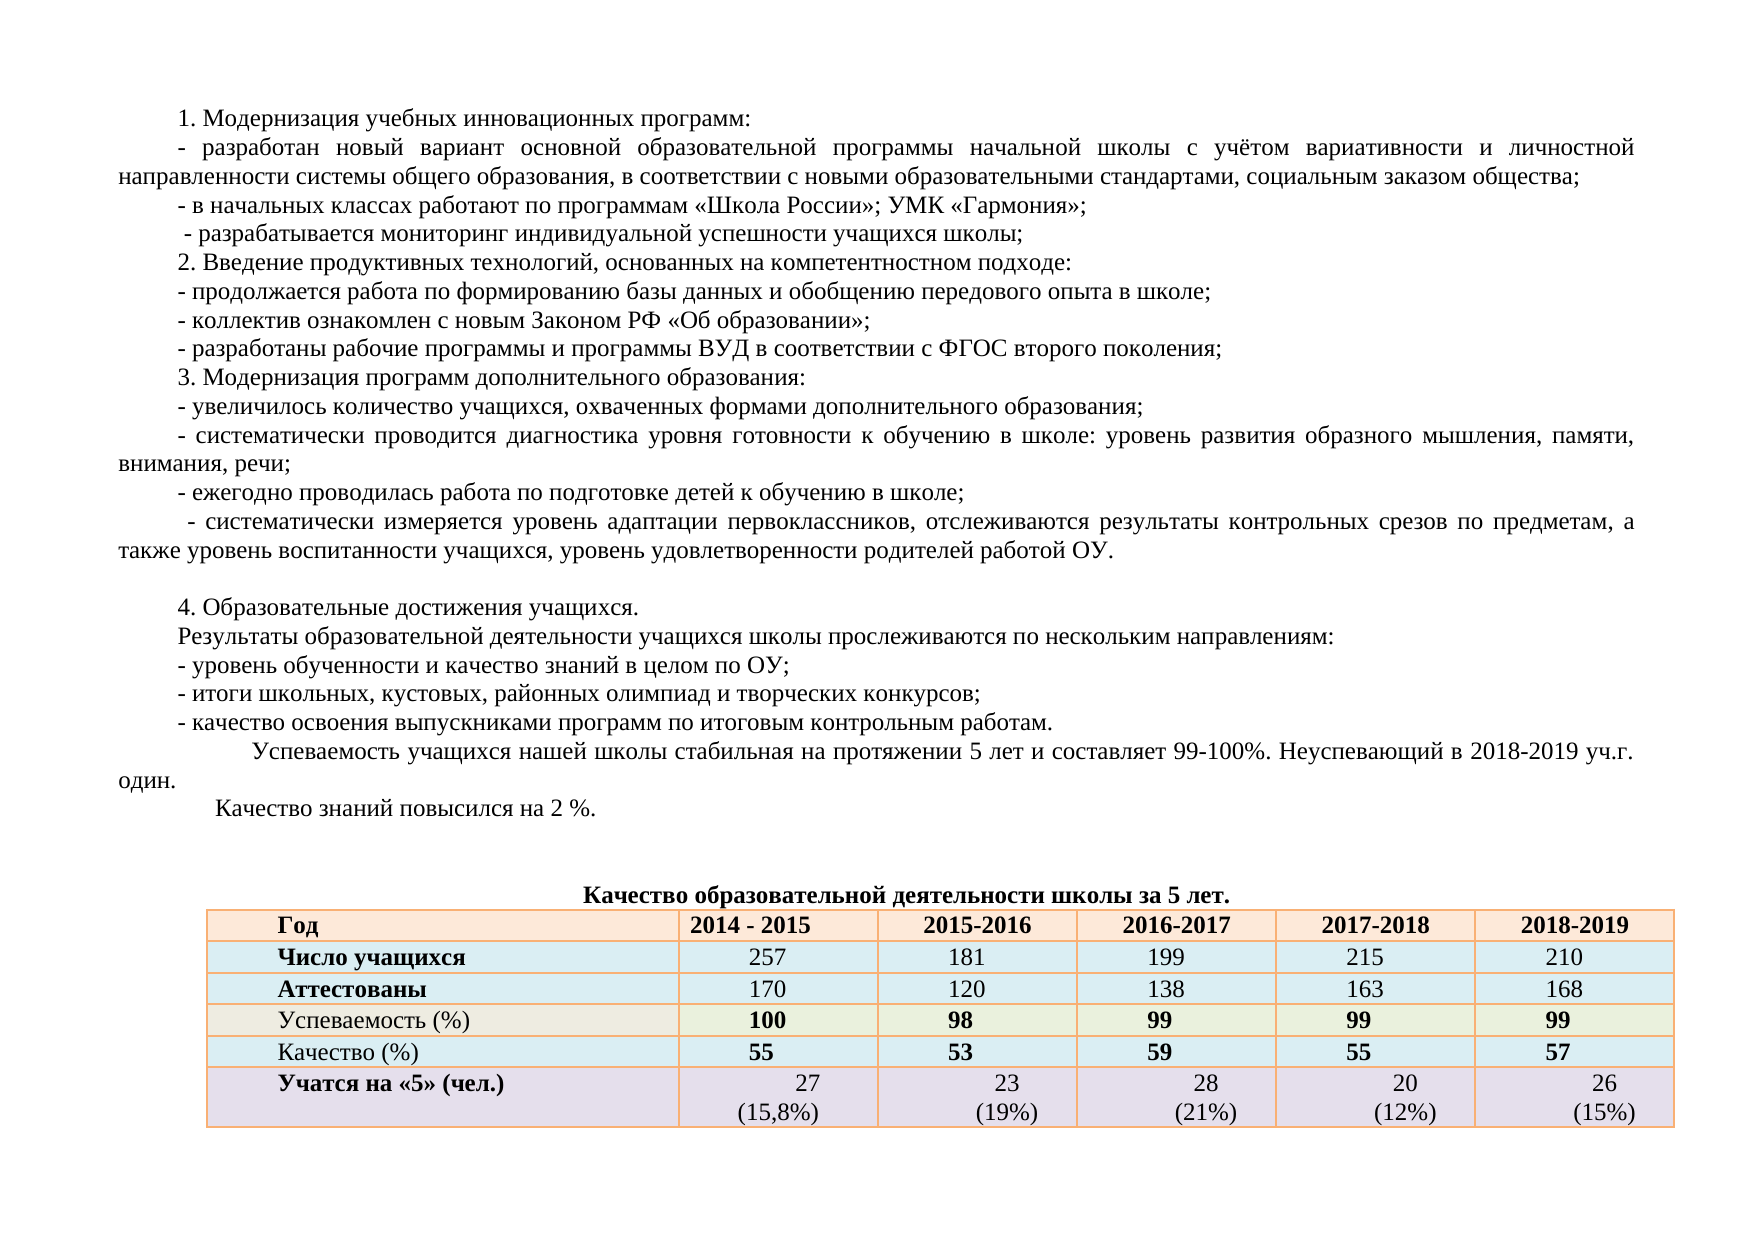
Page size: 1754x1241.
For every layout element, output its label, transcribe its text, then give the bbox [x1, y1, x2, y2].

table_cell 181 [879, 942, 1076, 972]
text Результаты образовательной деятельности учащихся школы прослеживаются по нескольким направлениям: [118, 621, 1636, 650]
text Успеваемость учащихся нашей школы стабильная на протяжении 5 лет и составляет 99-100%. Неуспевающий в 2018-2019 уч.г. один. [118, 736, 1636, 793]
text Качество знаний повысился на 2 %. [118, 793, 1636, 822]
table_cell Качество (%) [208, 1037, 678, 1066]
table_cell Число учащихся [208, 942, 678, 972]
table_cell 28 (21%) [1078, 1068, 1275, 1126]
table_cell 120 [879, 974, 1076, 1003]
table_cell 210 [1476, 942, 1673, 972]
text - увеличилось количество учащихся, охваченных формами дополнительного образования; [118, 391, 1636, 420]
text - разработаны рабочие программы и программы ВУД в соответствии с ФГОС второго поколения; [118, 333, 1636, 362]
table_cell 168 [1476, 974, 1673, 1003]
table_header 2014 - 2015 [680, 911, 877, 940]
table_header 2016-2017 [1078, 911, 1275, 940]
text 4. Образовательные достижения учащихся. [118, 592, 1636, 621]
table_cell 53 [879, 1037, 1076, 1066]
text - ежегодно проводилась работа по подготовке детей к обучению в школе; [118, 477, 1636, 506]
text - уровень обученности и качество знаний в целом по ОУ; [118, 650, 1636, 678]
table_cell 99 [1476, 1005, 1673, 1035]
table_cell 20 (12%) [1277, 1068, 1474, 1126]
table_cell 257 [680, 942, 877, 972]
text - продолжается работа по формированию базы данных и обобщению передового опыта в школе; [118, 276, 1636, 305]
table_cell 59 [1078, 1037, 1275, 1066]
table_header 2015-2016 [879, 911, 1076, 940]
table_cell 26 (15%) [1476, 1068, 1673, 1126]
table_cell 138 [1078, 974, 1275, 1003]
table_cell 98 [879, 1005, 1076, 1035]
text - в начальных классах работают по программам «Школа России»; УМК «Гармония»; [118, 190, 1636, 218]
table_header 2017-2018 [1277, 911, 1474, 940]
text - качество освоения выпускниками программ по итоговым контрольным работам. [118, 707, 1636, 736]
text Качество образовательной деятельности школы за 5 лет. [118, 880, 1636, 908]
table_cell 99 [1078, 1005, 1275, 1035]
text 1. Модернизация учебных инновационных программ: [118, 103, 1636, 132]
table_cell 57 [1476, 1037, 1673, 1066]
text 2. Введение продуктивных технологий, основанных на компетентностном подходе: [118, 247, 1636, 276]
table_cell 99 [1277, 1005, 1474, 1035]
table_cell Аттестованы [208, 974, 678, 1003]
table_header Год [208, 911, 678, 940]
table_cell 23 (19%) [879, 1068, 1076, 1126]
text 3. Модернизация программ дополнительного образования: [118, 362, 1636, 391]
text - разрабатывается мониторинг индивидуальной успешности учащихся школы; [118, 218, 1636, 247]
text - разработан новый вариант основной образовательной программы начальной школы с учётом вариативности и личностной направленности системы общего образования, в соответствии с новыми образовательными стандартами, социальным заказом общества; [118, 132, 1636, 190]
table_cell 55 [680, 1037, 877, 1066]
text - систематически измеряется уровень адаптации первоклассников, отслеживаются результаты контрольных срезов по предметам, а также уровень воспитанности учащихся, уровень удовлетворенности родителей работой ОУ. [118, 506, 1636, 563]
table_cell Успеваемость (%) [208, 1005, 678, 1035]
table_cell 163 [1277, 974, 1474, 1003]
table_cell 199 [1078, 942, 1275, 972]
table_cell 27 (15,8%) [680, 1068, 877, 1126]
table_cell 215 [1277, 942, 1474, 972]
table_cell 55 [1277, 1037, 1474, 1066]
text - коллектив ознакомлен с новым Законом РФ «Об образовании»; [118, 305, 1636, 333]
table_cell 170 [680, 974, 877, 1003]
table_cell 100 [680, 1005, 877, 1035]
text - итоги школьных, кустовых, районных олимпиад и творческих конкурсов; [118, 678, 1636, 707]
table_cell Учатся на «5» (чел.) [208, 1068, 678, 1126]
text - систематически проводится диагностика уровня готовности к обучению в школе: уровень развития образного мышления, памяти, внимания, речи; [118, 420, 1636, 477]
table_header 2018-2019 [1476, 911, 1673, 940]
